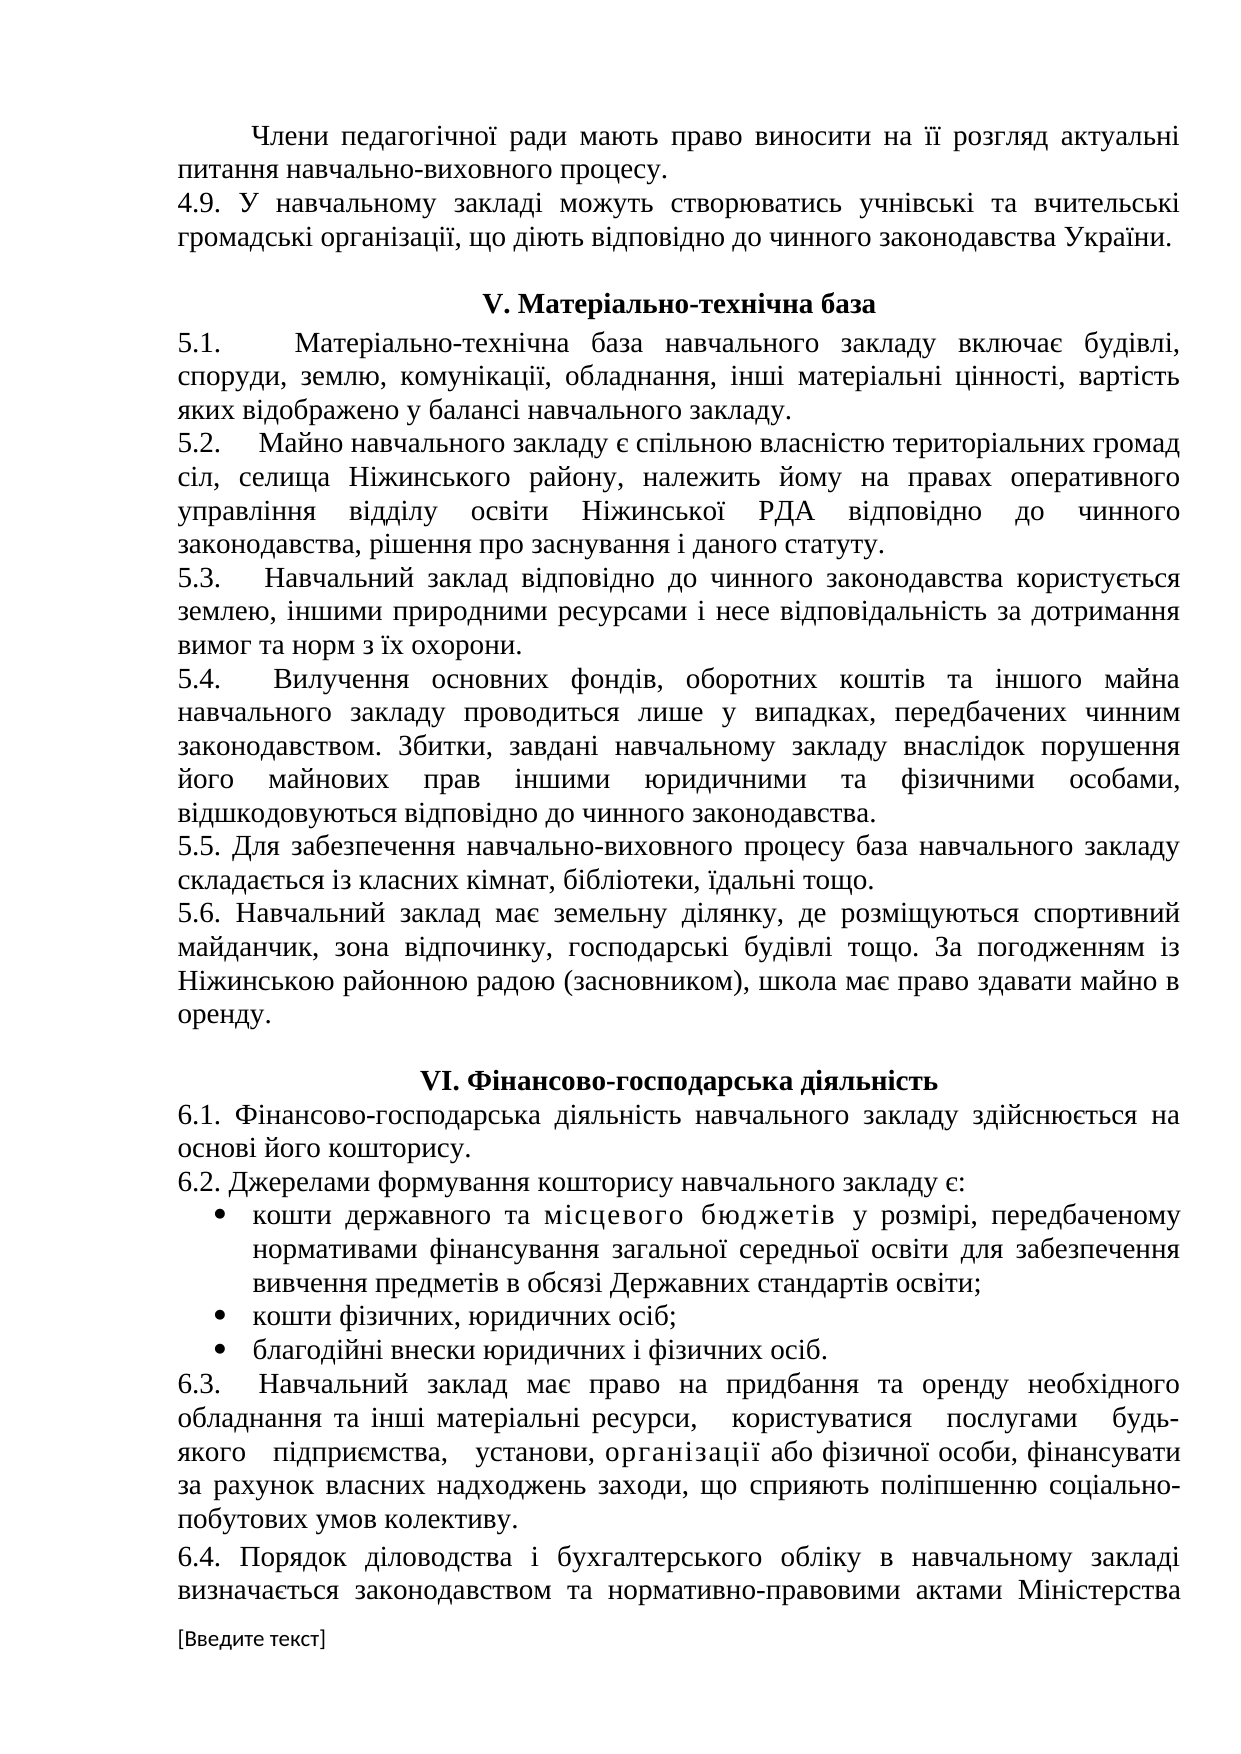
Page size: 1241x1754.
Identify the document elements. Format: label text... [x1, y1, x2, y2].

text 6.1. Фінансово-господарська діяльність навчального закладу здійснюється на основі його кошторису. [177, 1097, 1181, 1164]
text 4.9. У навчальному закладі можуть створюватись учнівські та вчительські громадські організації, що діють відповідно до чинного законодавства України. [177, 185, 1181, 252]
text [177, 1539, 1181, 1606]
text VI. Фінансово-господарська діяльність [177, 1063, 1181, 1097]
list Матеріально-технічна база навчального закладу включає будівлі, споруди, землю, комунікації, обладнання, інші матеріальні цінності, вартість яких відображено у балансі навчального закладу. [177, 325, 1181, 426]
list Майно навчального закладу є спільною власністю територіальних громад сіл, селища Ніжинського району, належить йому на правах оперативного управління відділу освіти Ніжинської РДА відповідно до чинного законодавства, рішення про заснування і даного статуту. [177, 426, 1181, 560]
list кошти фізичних, юридичних осіб; [215, 1298, 1181, 1332]
text 5.5. Для забезпечення навчально-виховного процесу база навчального закладу складається із класних кімнат, бібліотеки, їдальні тощо. [177, 828, 1181, 896]
text 6.2. Джерелами формування кошторису навчального закладу є: [177, 1164, 1181, 1197]
list благодійні внески юридичних і фізичних осіб. [215, 1332, 1181, 1366]
text Члени педагогічної ради мають право виносити на її розгляд актуальні питання навчально-виховного процесу. [177, 118, 1181, 185]
text V. Матеріально-технічна база [177, 286, 1181, 319]
text 5.6. Навчальний заклад має земельну ділянку, де розміщуються спортивний майданчик, зона відпочинку, господарські будівлі тощо. За погодженням із Ніжинською районною радою (засновником), школа має право здавати майно в оренду. [177, 896, 1181, 1030]
list кошти державного та місцевого бюджетів у розмірі, передбаченому нормативами фінансування загальної середньої освіти для забезпечення вивчення предметів в обсязі Державних стандартів освіти; [215, 1197, 1181, 1298]
list Вилучення основних фондів, оборотних коштів та іншого майна навчального закладу проводиться лише у випадках, передбачених чинним законодавством. Збитки, завдані навчальному закладу внаслідок порушення його майнових прав іншими юридичними та фізичними особами, відшкодовуються відповідно до чинного законодавства. [177, 661, 1181, 828]
text 6.3. Навчальний заклад має право на придбання та оренду необхідного обладнання та інші матеріальні ресурси, користуватися послугами будь-якого підприємства, установи, організації або фізичної особи, фінансувати за рахунок власних надходжень заходи, що сприяють поліпшенню соціально-побутових умов колективу. [177, 1367, 1181, 1534]
list Навчальний заклад відповідно до чинного законодавства користується землею, іншими природними ресурсами і несе відповідальність за дотримання вимог та норм з їх охорони. [177, 560, 1181, 660]
